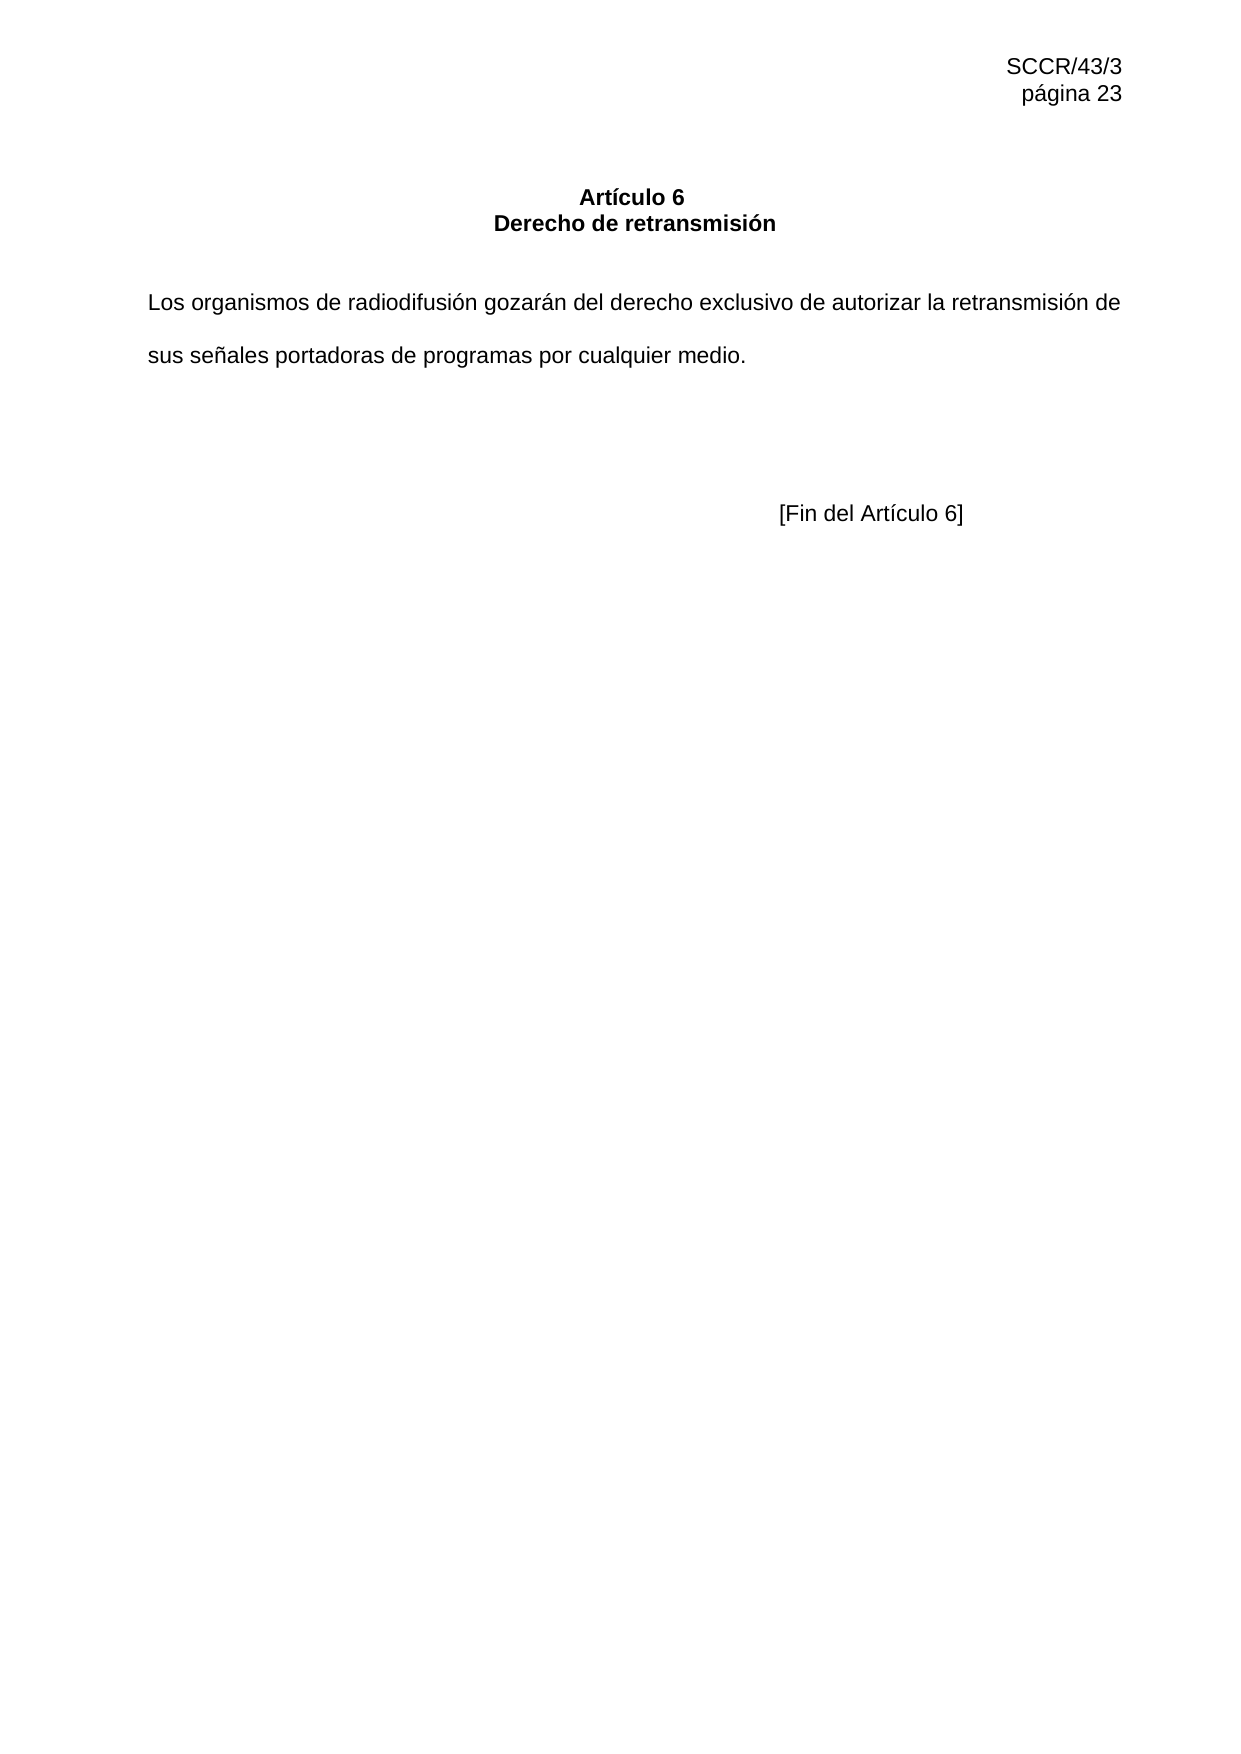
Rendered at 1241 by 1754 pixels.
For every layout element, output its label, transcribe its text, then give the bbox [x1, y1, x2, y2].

text [Fin del Artículo 6] [620, 500, 1122, 526]
text Los organismos de radiodifusión gozarán del derecho exclusivo de autorizar la retransmisión de sus señales portadoras de programas por cualquier medio. [148, 289, 1122, 368]
text Artículo 6 Derecho de retransmisión [148, 183, 1122, 236]
